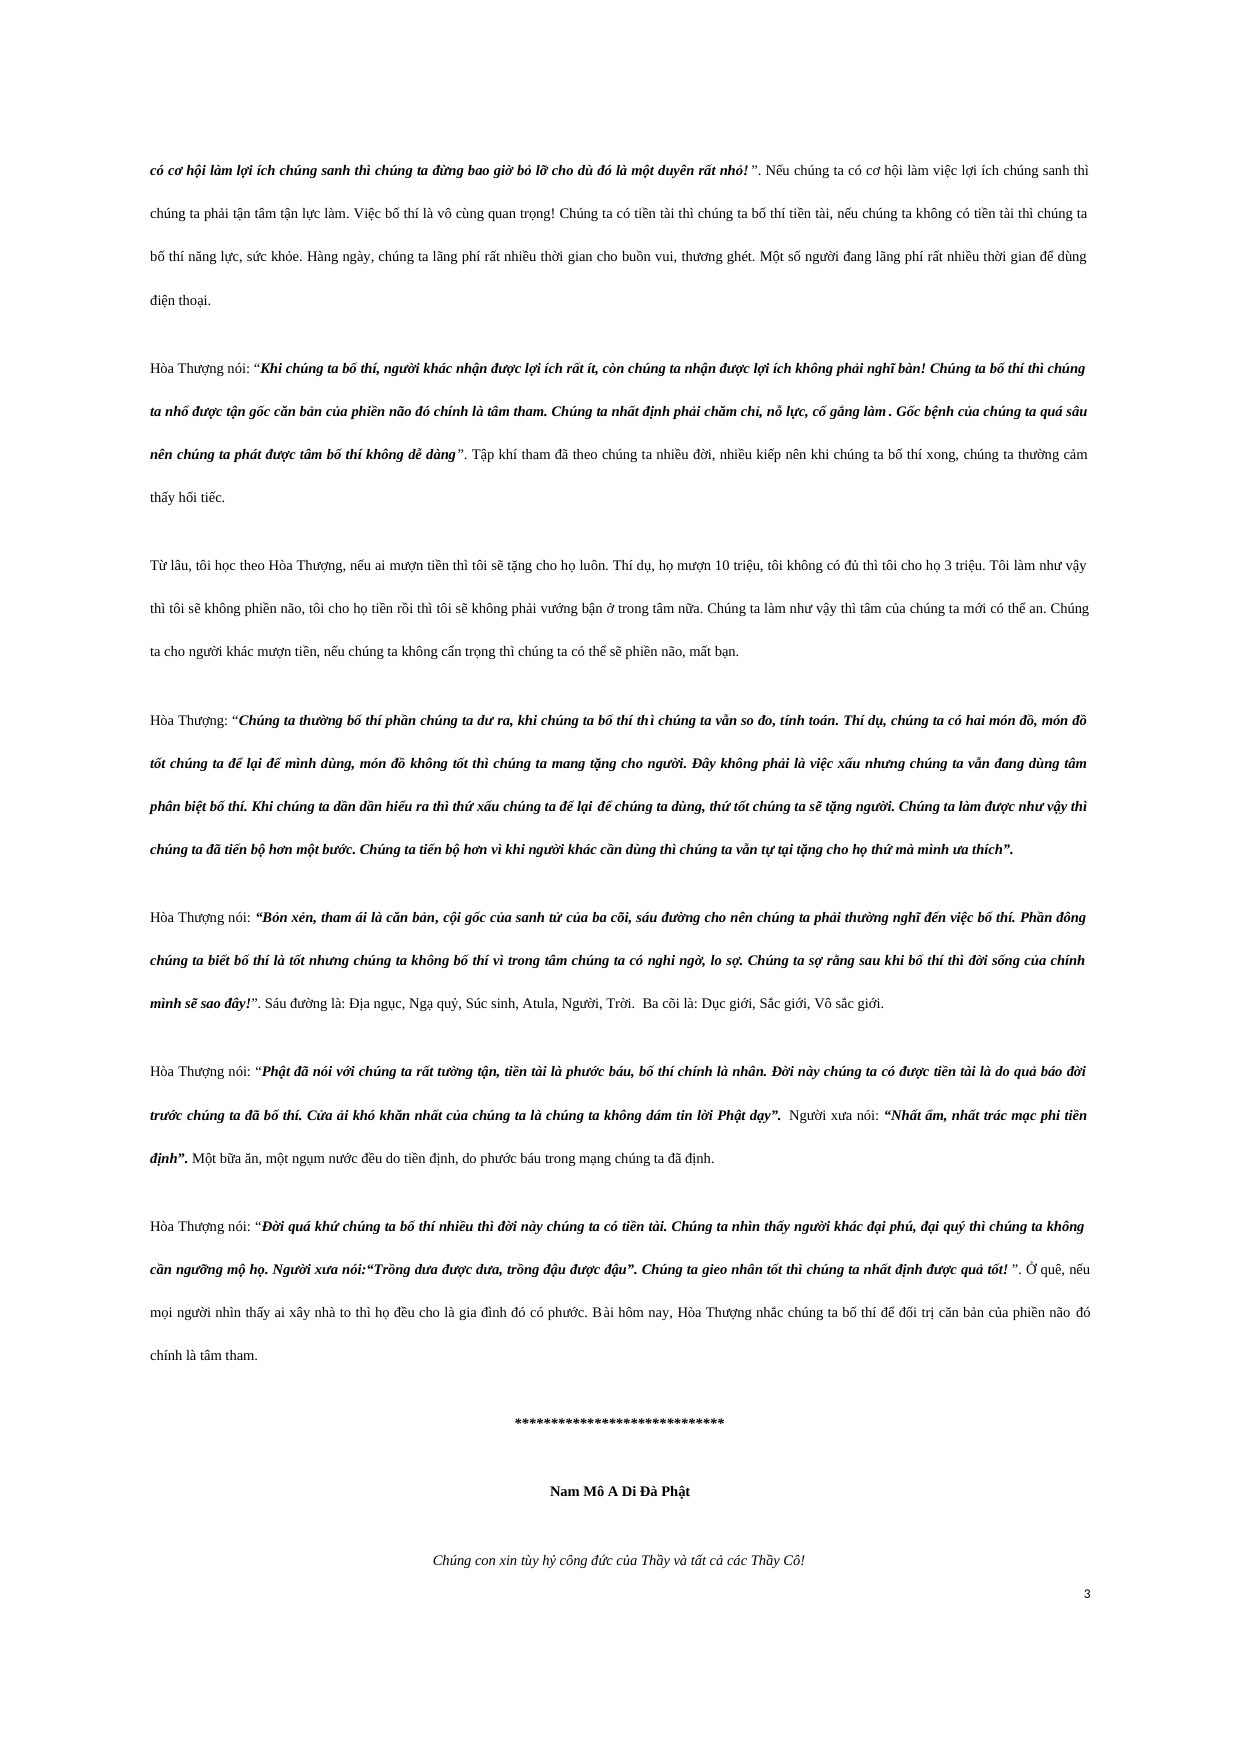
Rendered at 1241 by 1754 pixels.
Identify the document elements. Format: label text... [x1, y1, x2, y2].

text Hòa Thượng nói: “Khi chúng ta bố thí, người khác nhận được lợi ích rất ít, còn chúng ta nhận được lợi ích không phải nghĩ bàn! Chúng ta bố thí thì chúng ta nhổ được tận gốc căn bản của phiền não đó chính là tâm tham. Chúng ta nhất định phải chăm chỉ, nỗ lực, cố gắng làm. Gốc bệnh của chúng ta quá sâu nên chúng ta phát được tâm bố thí không dễ dàng”. Tập khí tham đã theo chúng ta nhiều đời, nhiều kiếp nên khi chúng ta bố thí xong, chúng ta thường cảm thấy hối tiếc. [150, 347, 1090, 506]
text Hòa Thượng nói: “Bỏn xẻn, tham ái là căn bản, cội gốc của sanh tử của ba cõi, sáu đường cho nên chúng ta phải thường nghĩ đến việc bố thí. Phần đông chúng ta biết bố thí là tốt nhưng chúng ta không bố thí vì trong tâm chúng ta có nghi ngờ, lo sợ. Chúng ta sợ rằng sau khi bố thí thì đời sống của chính mình sẽ sao đây!”. Sáu đường là: Địa ngục, Ngạ quỷ, Súc sinh, Atula, Người, Trời. Ba cõi là: Dục giới, Sắc giới, Vô sắc giới. [150, 897, 1090, 1012]
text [150, 150, 1090, 308]
text ***************************** [150, 1403, 1090, 1432]
text Chúng con xin tùy hỷ công đức của Thầy và tất cả các Thầy Cô! [150, 1539, 1090, 1568]
text Hòa Thượng nói: “Phật đã nói với chúng ta rất tường tận, tiền tài là phước báu, bố thí chính là nhân. Đời này chúng ta có được tiền tài là do quả báo đời trước chúng ta đã bố thí. Cửa ải khó khăn nhất của chúng ta là chúng ta không dám tin lời Phật dạy”. Người xưa nói: “Nhất ẩm, nhất trác mạc phi tiền định”. Một bữa ăn, một ngụm nước đều do tiền định, do phước báu trong mạng chúng ta đã định. [150, 1051, 1090, 1166]
text Từ lâu, tôi học theo Hòa Thượng, nếu ai mượn tiền thì tôi sẽ tặng cho họ luôn. Thí dụ, họ mượn 10 triệu, tôi không có đủ thì tôi cho họ 3 triệu. Tôi làm như vậy thì tôi sẽ không phiền não, tôi cho họ tiền rồi thì tôi sẽ không phải vướng bận ở trong tâm nữa. Chúng ta làm như vậy thì tâm của chúng ta mới có thể an. Chúng ta cho người khác mượn tiền, nếu chúng ta không cẩn trọng thì chúng ta có thể sẽ phiền não, mất bạn. [150, 545, 1090, 660]
text Nam Mô A Di Đà Phật [150, 1471, 1090, 1500]
text Hòa Thượng nói: “Đời quá khứ chúng ta bố thí nhiều thì đời này chúng ta có tiền tài. Chúng ta nhìn thấy người khác đại phú, đại quý thì chúng ta không cần ngưỡng mộ họ. Người xưa nói:“Trồng dưa được dưa, trồng đậu được đậu”. Chúng ta gieo nhân tốt thì chúng ta nhất định được quả tốt!”. Ở quê, nếu mọi người nhìn thấy ai xây nhà to thì họ đều cho là gia đình đó có phước. Bài hôm nay, Hòa Thượng nhắc chúng ta bố thí để đối trị căn bản của phiền não đó chính là tâm tham. [150, 1206, 1090, 1364]
text Hòa Thượng: “Chúng ta thường bố thí phần chúng ta dư ra, khi chúng ta bố thí thì chúng ta vẫn so đo, tính toán. Thí dụ, chúng ta có hai món đồ, món đồ tốt chúng ta để lại để mình dùng, món đồ không tốt thì chúng ta mang tặng cho người. Đây không phải là việc xấu nhưng chúng ta vẫn đang dùng tâm phân biệt bố thí. Khi chúng ta dần dần hiểu ra thì thứ xấu chúng ta để lại để chúng ta dùng, thứ tốt chúng ta sẽ tặng người. Chúng ta làm được như vậy thì chúng ta đã tiến bộ hơn một bước. Chúng ta tiến bộ hơn vì khi người khác cần dùng thì chúng ta vẫn tự tại tặng cho họ thứ mà mình ưa thích”. [150, 699, 1090, 857]
